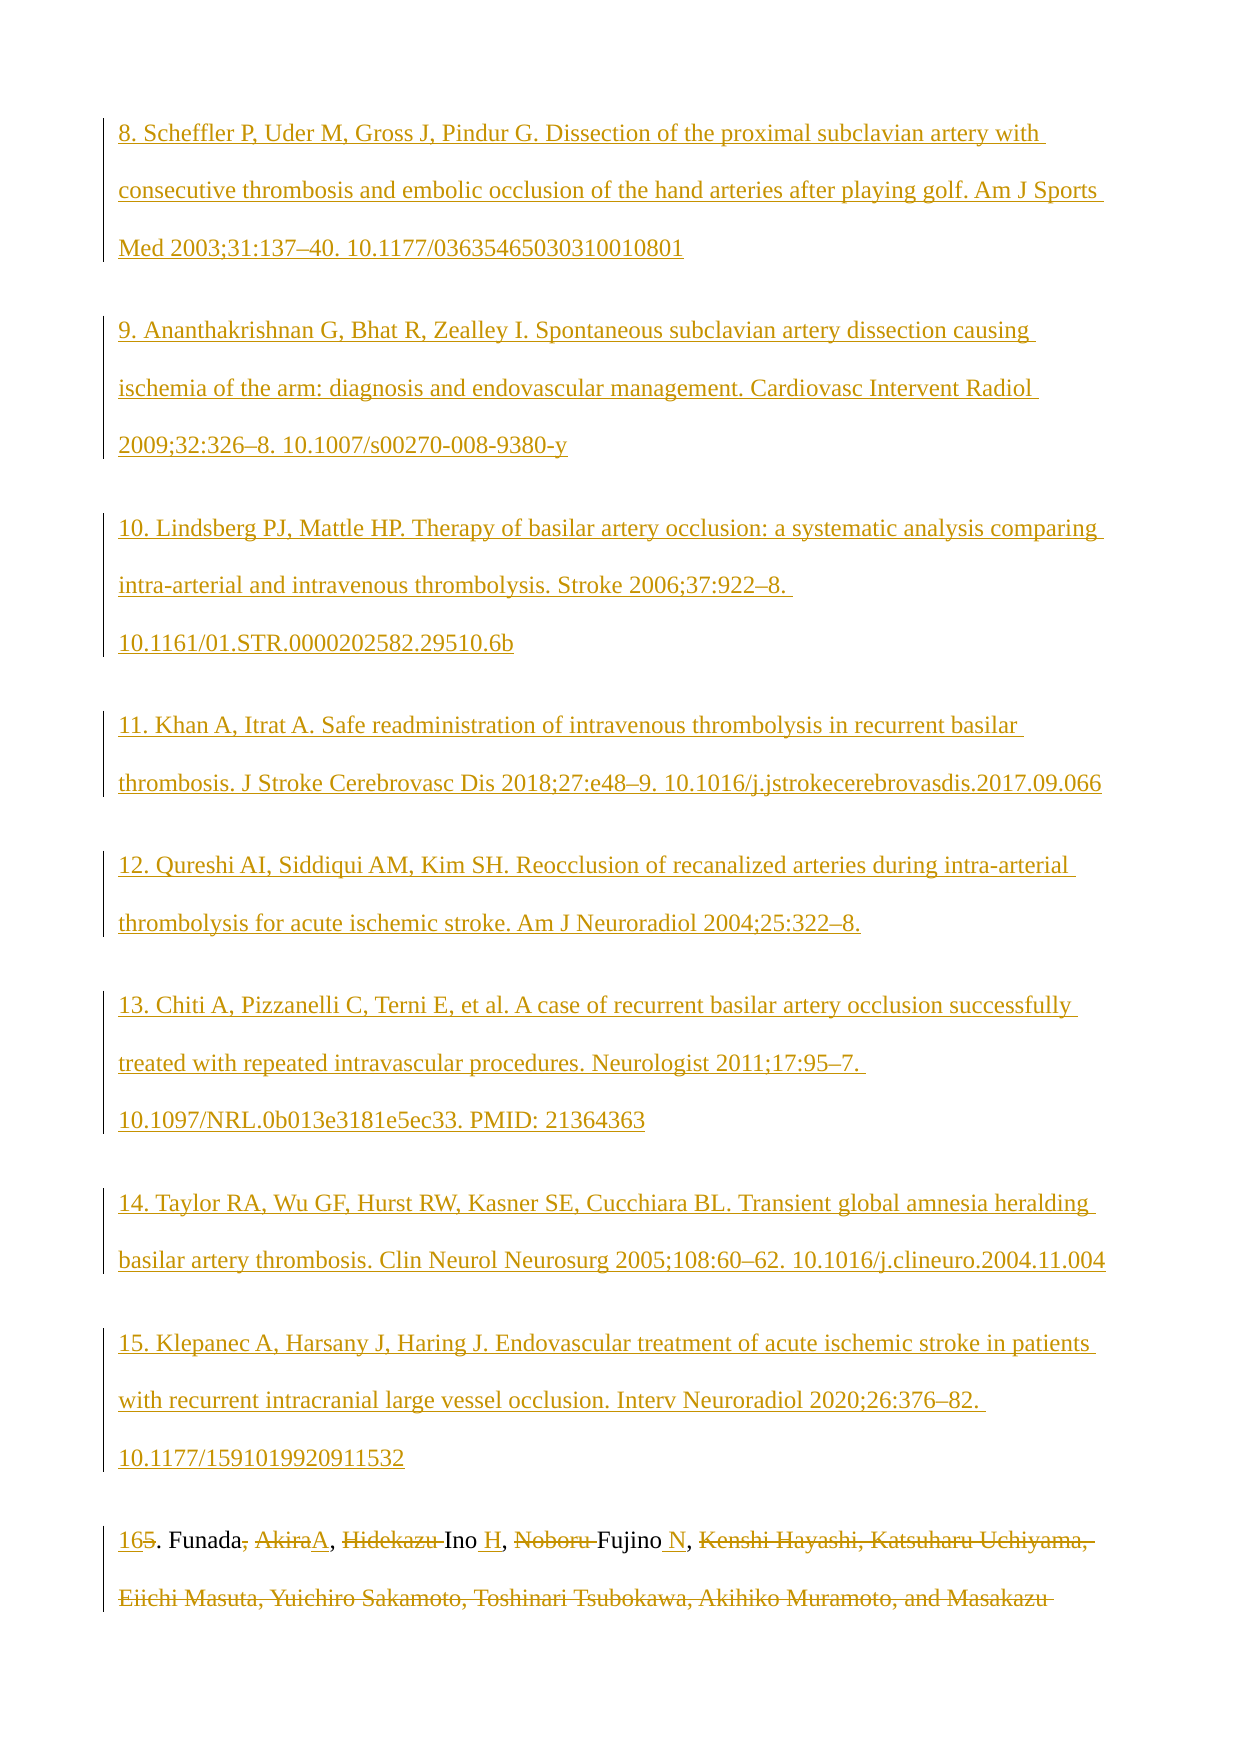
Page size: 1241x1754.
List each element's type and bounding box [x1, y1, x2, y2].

text [118, 1526, 1122, 1612]
